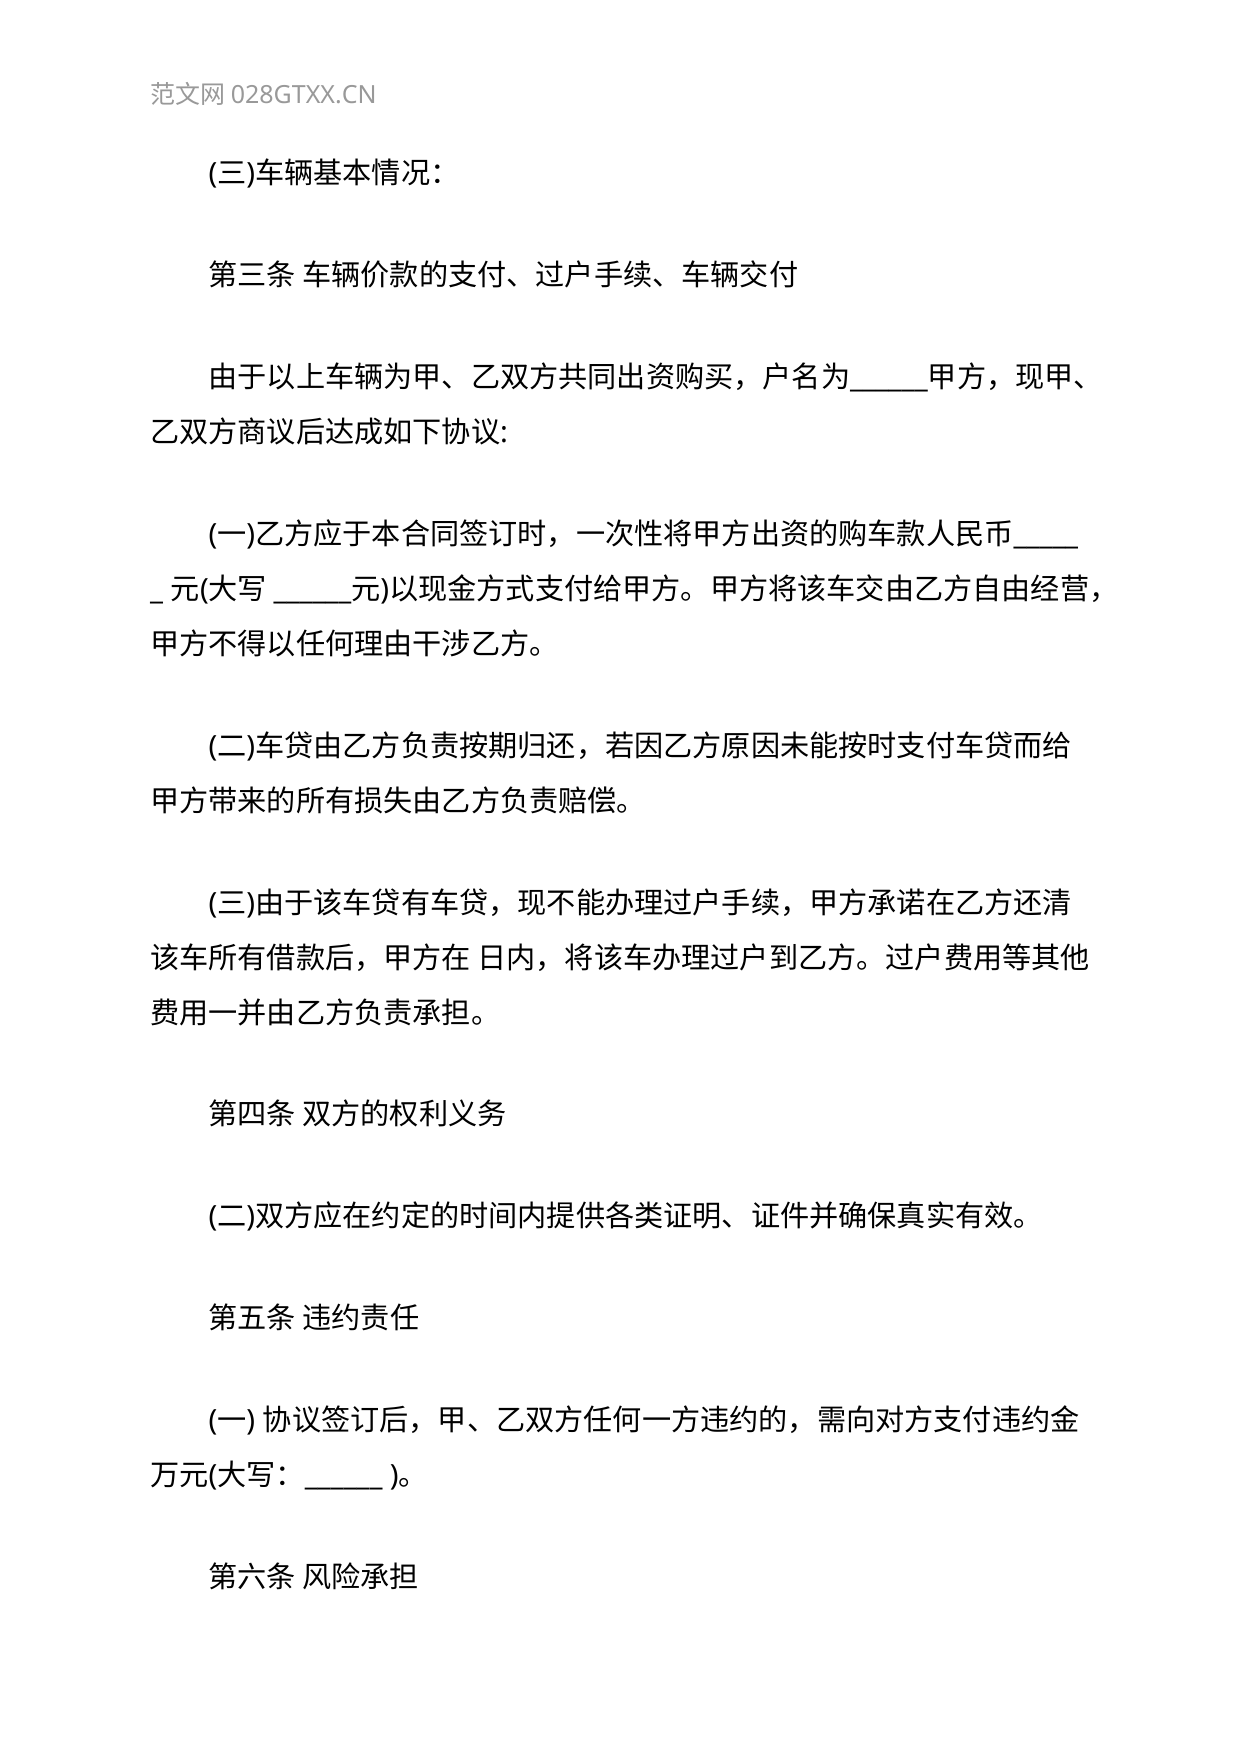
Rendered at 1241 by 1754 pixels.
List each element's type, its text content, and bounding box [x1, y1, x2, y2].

text (二)双方应在约定的时间内提供各类证明、证件并确保真实有效。 [150, 1193, 1090, 1235]
text (三)车辆基本情况： [150, 150, 1090, 192]
text 第五条 违约责任 [150, 1295, 1090, 1337]
text 第六条 风险承担 [150, 1553, 1090, 1596]
text 第四条 双方的权利义务 [150, 1091, 1090, 1133]
text 第三条 车辆价款的支付、过户手续、车辆交付 [150, 252, 1090, 294]
text (二)车贷由乙方负责按期归还，若因乙方原因未能按时支付车贷而给甲方带来的所有损失由乙方负责赔偿。 [150, 722, 1090, 820]
text (一)乙方应于本合同签订时，一次性将甲方出资的购车款人民币______ 元(大写 ______元)以现金方式支付给甲方。甲方将该车交由乙方自由经营，甲方不得以任何理由干涉乙方。 [150, 511, 1090, 663]
text (三)由于该车贷有车贷，现不能办理过户手续，甲方承诺在乙方还清该车所有借款后，甲方在 日内，将该车办理过户到乙方。过户费用等其他费用一并由乙方负责承担。 [150, 879, 1090, 1031]
text 由于以上车辆为甲、乙双方共同出资购买，户名为______甲方，现甲、乙双方商议后达成如下协议: [150, 354, 1090, 451]
text (一) 协议签订后，甲、乙双方任何一方违约的，需向对方支付违约金 万元(大写：______ )。 [150, 1396, 1090, 1494]
